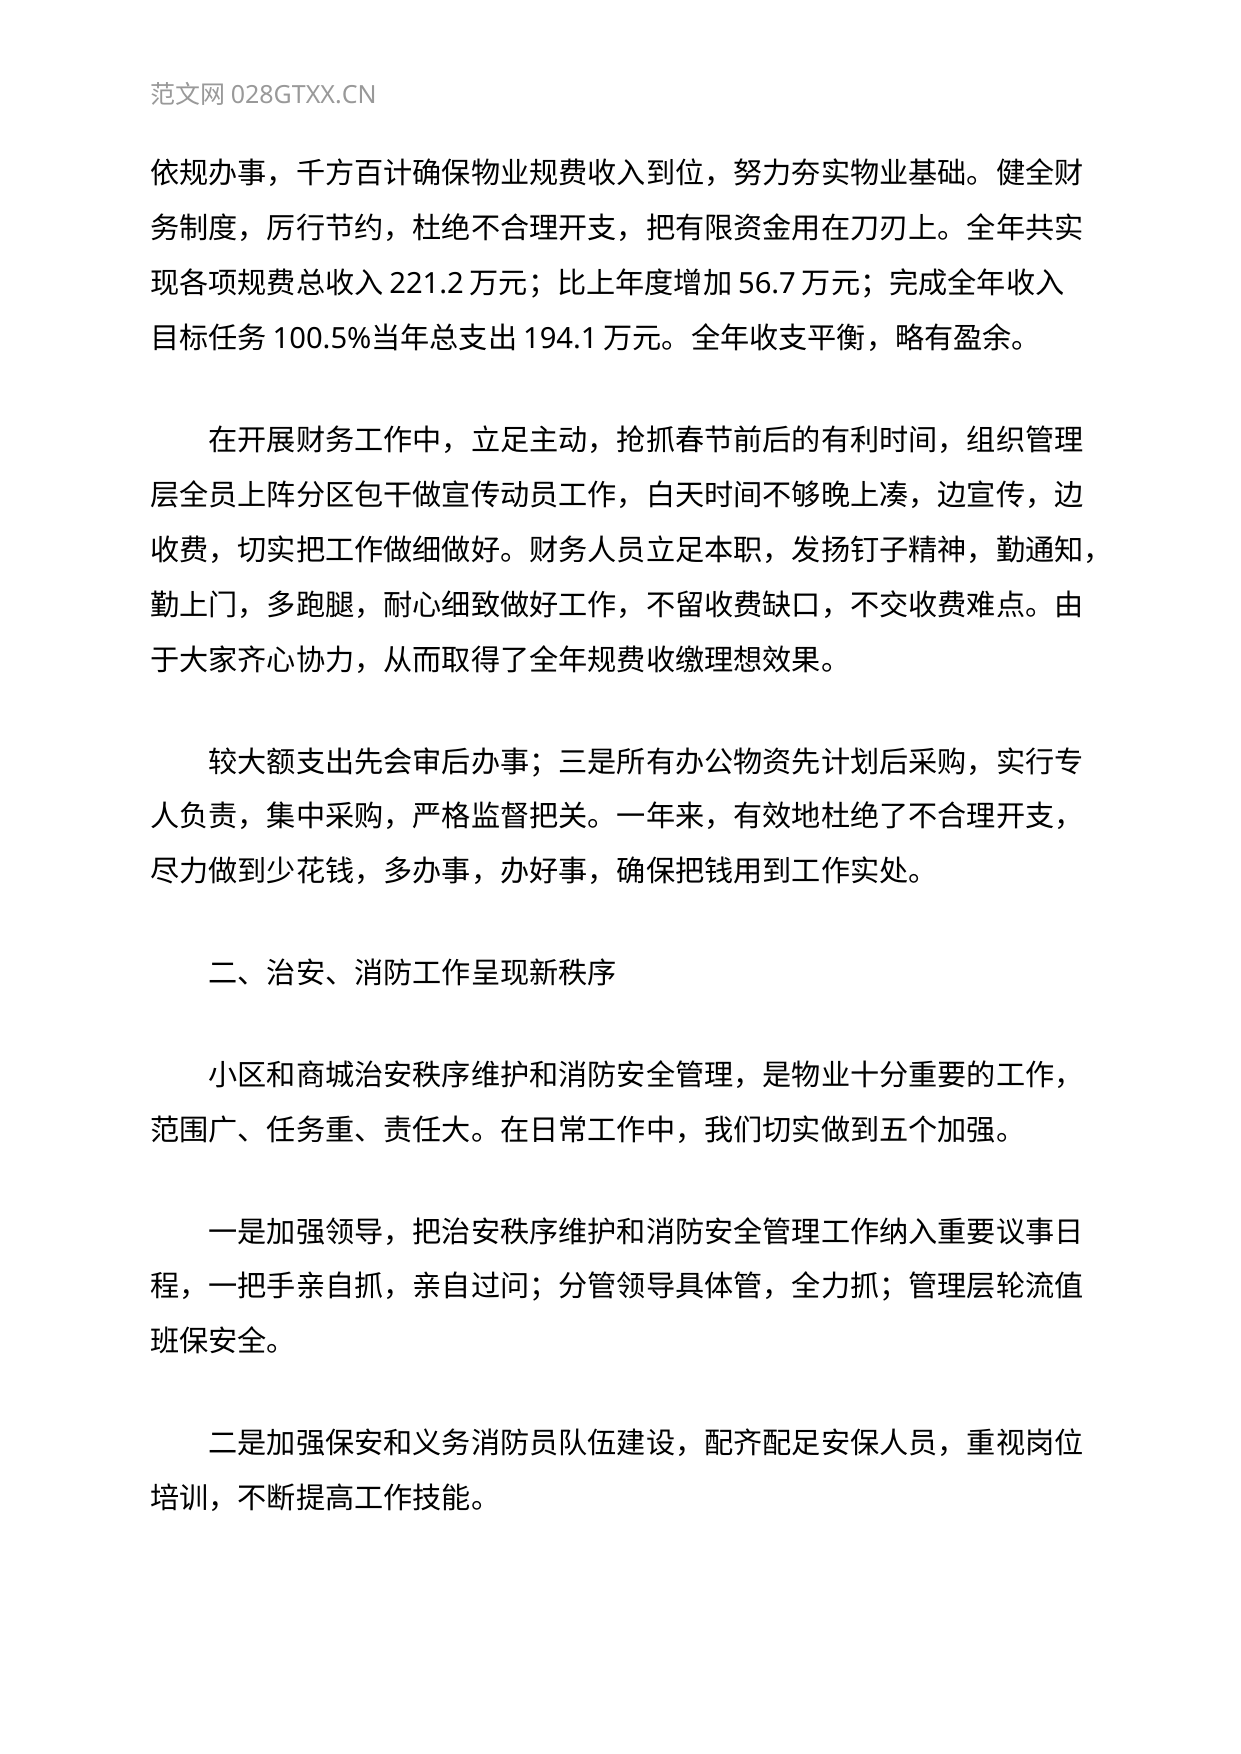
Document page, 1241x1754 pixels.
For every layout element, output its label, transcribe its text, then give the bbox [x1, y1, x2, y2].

text 二、治安、消防工作呈现新秩序 [150, 950, 1090, 992]
text 较大额支出先会审后办事；三是所有办公物资先计划后采购，实行专人负责，集中采购，严格监督把关。一年来，有效地杜绝了不合理开支，尽力做到少花钱，多办事，办好事，确保把钱用到工作实处。 [150, 738, 1090, 890]
text 二是加强保安和义务消防员队伍建设，配齐配足安保人员，重视岗位培训，不断提高工作技能。 [150, 1420, 1090, 1517]
text 一是加强领导，把治安秩序维护和消防安全管理工作纳入重要议事日程，一把手亲自抓，亲自过问；分管领导具体管，全力抓；管理层轮流值班保安全。 [150, 1208, 1090, 1360]
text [150, 150, 1090, 357]
text 在开展财务工作中，立足主动，抢抓春节前后的有利时间，组织管理层全员上阵分区包干做宣传动员工作，白天时间不够晚上凑，边宣传，边收费，切实把工作做细做好。财务人员立足本职，发扬钉子精神，勤通知，勤上门，多跑腿，耐心细致做好工作，不留收费缺口，不交收费难点。由于大家齐心协力，从而取得了全年规费收缴理想效果。 [150, 417, 1090, 679]
text 小区和商城治安秩序维护和消防安全管理，是物业十分重要的工作，范围广、任务重、责任大。在日常工作中，我们切实做到五个加强。 [150, 1051, 1090, 1149]
